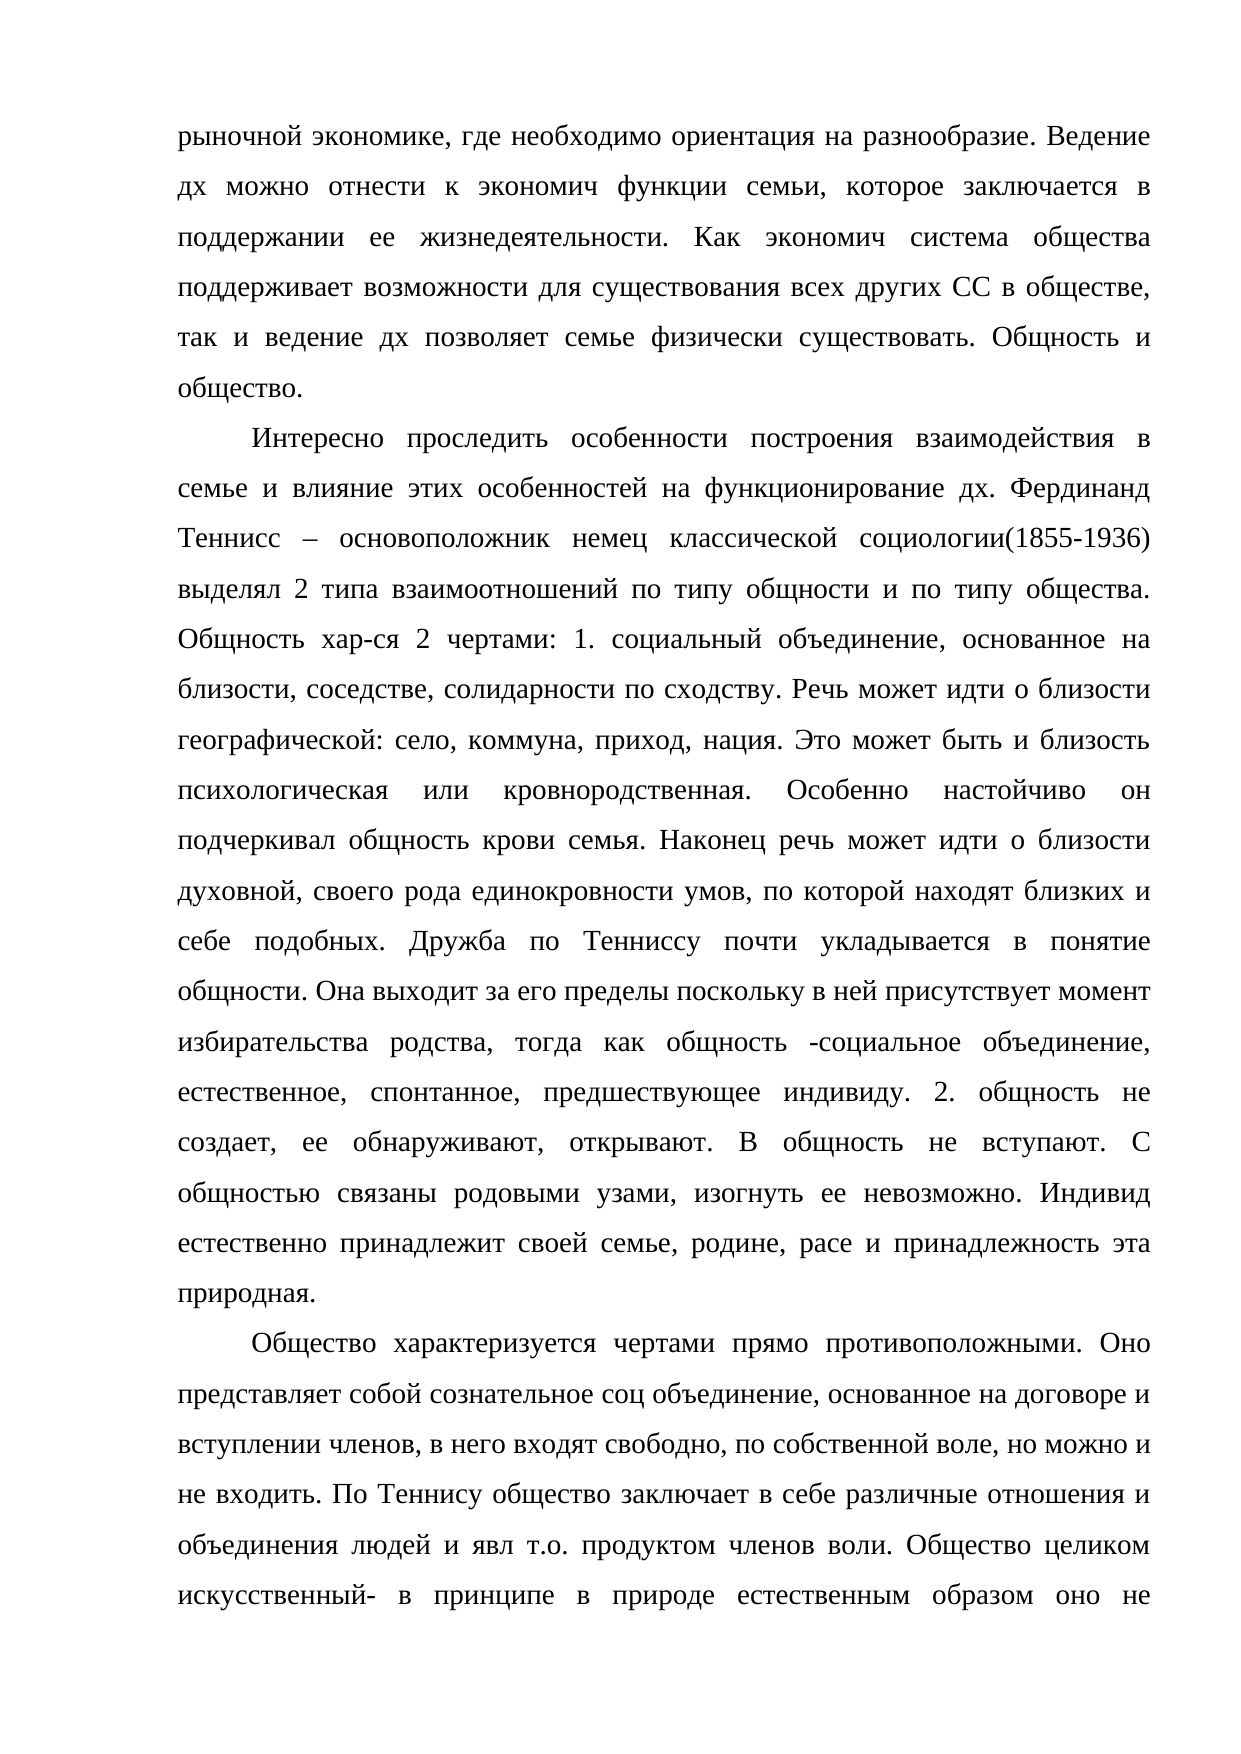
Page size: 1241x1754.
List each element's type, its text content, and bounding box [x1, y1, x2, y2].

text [177, 118, 1152, 403]
text Интересно проследить особенности построения взаимодействия в семье и влияние этих особенностей на функционирование дх. Фердинанд Теннисс – основоположник немец классической социологии(1855-1936) выделял 2 типа взаимоотношений по типу общности и по типу общества. Общность хар-ся 2 чертами: 1. социальный объединение, основанное на близости, соседстве, солидарности по сходству. Речь может идти о близости географической: село, коммуна, приход, нация. Это может быть и близость психологическая или кровнородственная. Особенно настойчиво он подчеркивал общность крови семья. Наконец речь может идти о близости духовной, своего рода единокровности умов, по которой находят близких и себе подобных. Дружба по Тенниссу почти укладывается в понятие общности. Она выходит за его пределы поскольку в ней присутствует момент избирательства родства, тогда как общность -социальное объединение, естественное, спонтанное, предшествующее индивиду. 2. общность не создает, ее обнаруживают, открывают. В общность не вступают. С общностью связаны родовыми узами, изогнуть ее невозможно. Индивид естественно принадлежит своей семье, родине, расе и принадлежность эта природная. [177, 420, 1152, 1309]
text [177, 1326, 1152, 1611]
